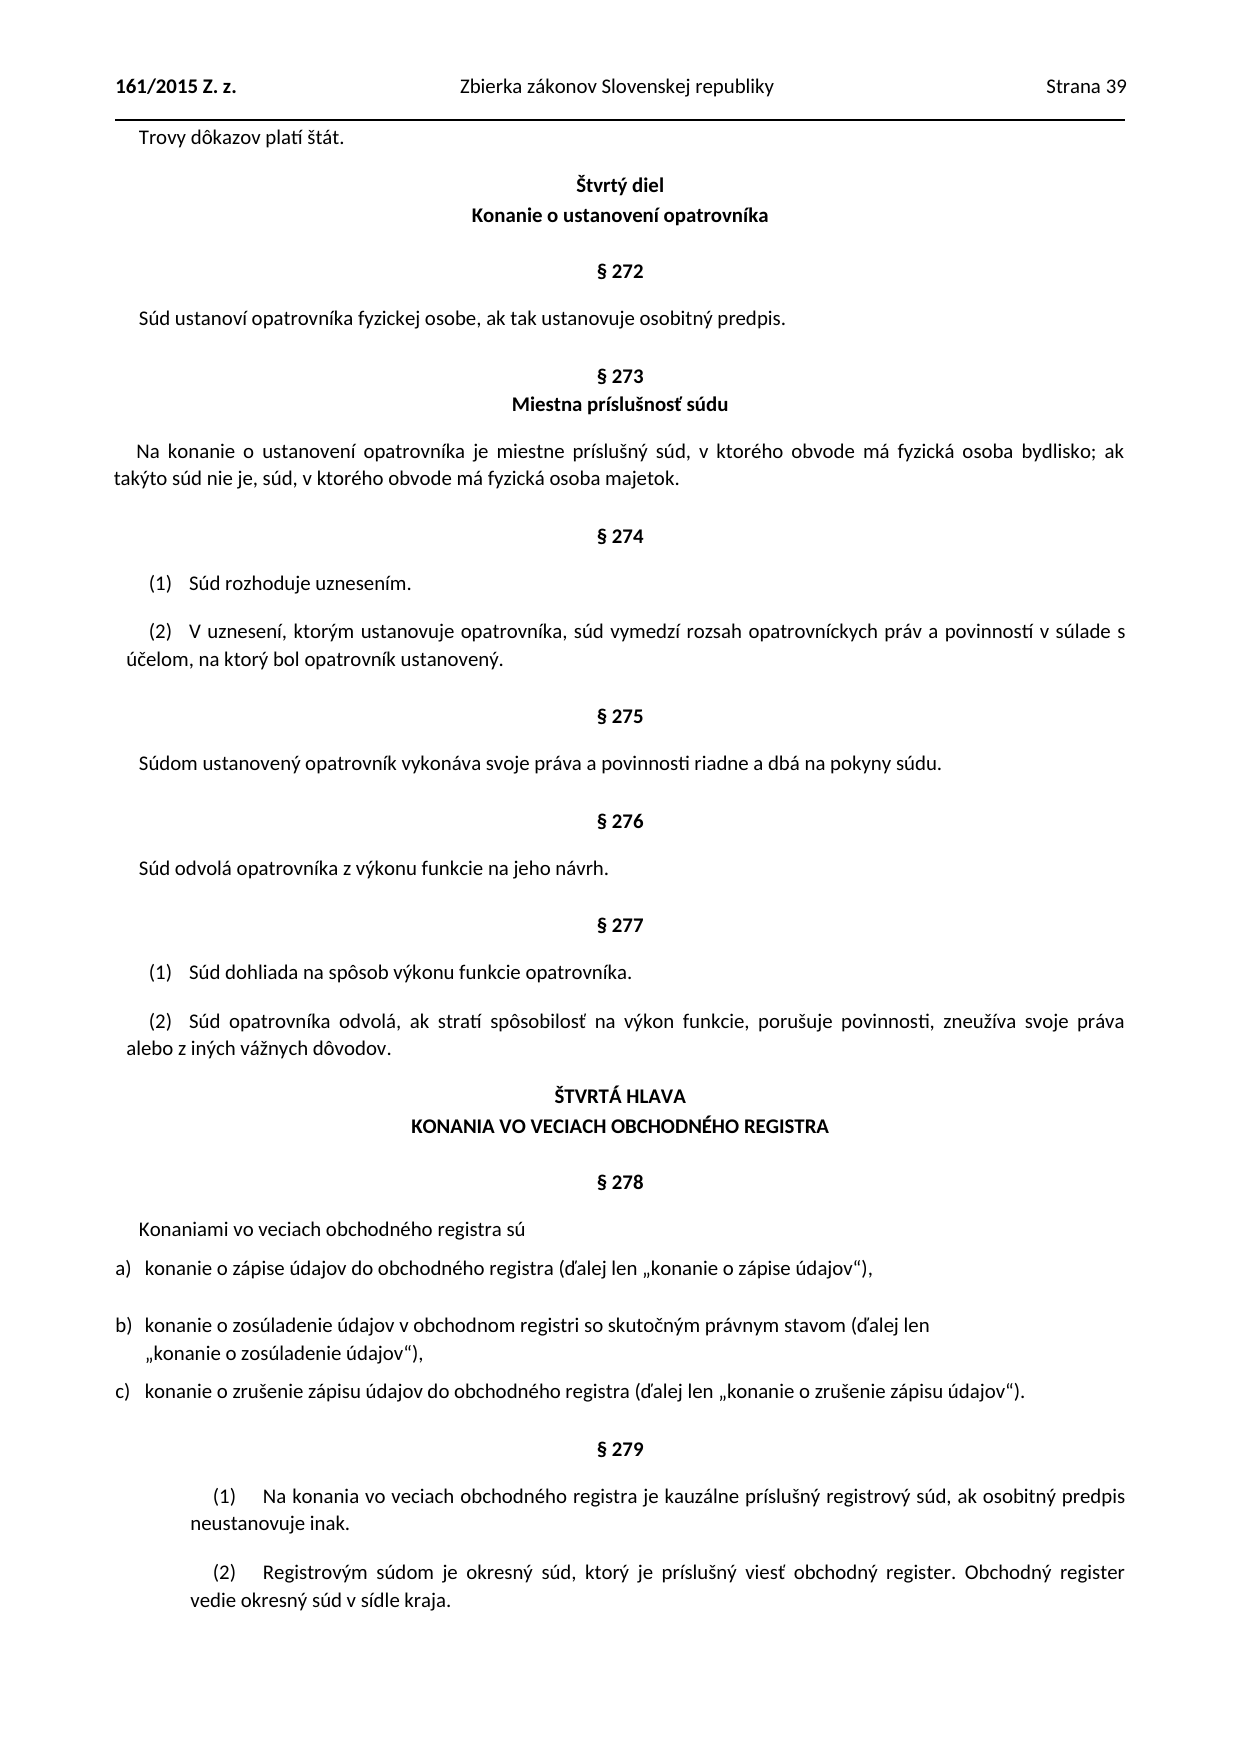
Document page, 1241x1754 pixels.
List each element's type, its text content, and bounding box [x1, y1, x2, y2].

text § 277 [123, 912, 1117, 938]
text Súd ustanoví opatrovníka fyzickej osobe, ak tak ustanovuje osobitný predpis. [139, 305, 1127, 331]
text § 276 [123, 808, 1117, 833]
text § 278 [123, 1169, 1117, 1195]
text § 272 [123, 259, 1117, 284]
list Súd opatrovníka odvolá, ak stratí spôsobilosť na výkon funkcie, porušuje povinnosti, zneužíva svoje práva alebo z iných vážnych dôvodov. [126, 1008, 1127, 1061]
list Registrovým súdom je okresný súd, ktorý je príslušný viesť obchodný register. Obchodný register vedie okresný súd v sídle kraja. [190, 1559, 1127, 1612]
list konanie o zápise údajov do obchodného registra (ďalej len „konanie o zápise údajov“), [115, 1255, 1127, 1280]
text Na konanie o ustanovení opatrovníka je miestne príslušný súd, v ktorého obvode má fyzická osoba bydlisko; ak takýto súd nie je, súd, v ktorého obvode má fyzická osoba majetok. [113, 438, 1127, 491]
text „konanie o zosúladenie údajov“), [144, 1340, 1127, 1366]
list Súd rozhoduje uznesením. [126, 570, 1127, 595]
list Súd dohliada na spôsob výkonu funkcie opatrovníka. [126, 959, 1127, 984]
text § 279 [123, 1436, 1117, 1462]
text § 273 [123, 363, 1117, 388]
text Miestna príslušnosť súdu [123, 391, 1117, 417]
text Súd odvolá opatrovníka z výkonu funkcie na jeho návrh. [139, 855, 1127, 880]
list V uznesení, ktorým ustanovuje opatrovníka, súd vymedzí rozsah opatrovníckych práv a povinností v súlade s účelom, na ktorý bol opatrovník ustanovený. [126, 619, 1127, 672]
list konanie o zosúladenie údajov v obchodnom registri so skutočným právnym stavom (ďalej len [115, 1312, 1127, 1338]
text Súdom ustanovený opatrovník vykonáva svoje práva a povinnosti riadne a dbá na pokyny súdu. [139, 751, 1127, 776]
list Na konania vo veciach obchodného registra je kauzálne príslušný registrový súd, ak osobitný predpis neustanovuje inak. [190, 1483, 1127, 1536]
text KONANIA VO VECIACH OBCHODNÉHO REGISTRA [123, 1113, 1117, 1139]
text § 274 [123, 523, 1117, 548]
text § 275 [123, 704, 1117, 729]
text Konanie o ustanovení opatrovníka [123, 203, 1117, 228]
text Trovy dôkazov platí štát. [139, 101, 1127, 150]
list konanie o zrušenie zápisu údajov do obchodného registra (ďalej len „konanie o zrušenie zápisu údajov“). [115, 1379, 1127, 1404]
text Štvrtý diel [123, 172, 1117, 197]
text Konaniami vo veciach obchodného registra sú [139, 1216, 1127, 1242]
text ŠTVRTÁ HLAVA [123, 1083, 1117, 1108]
